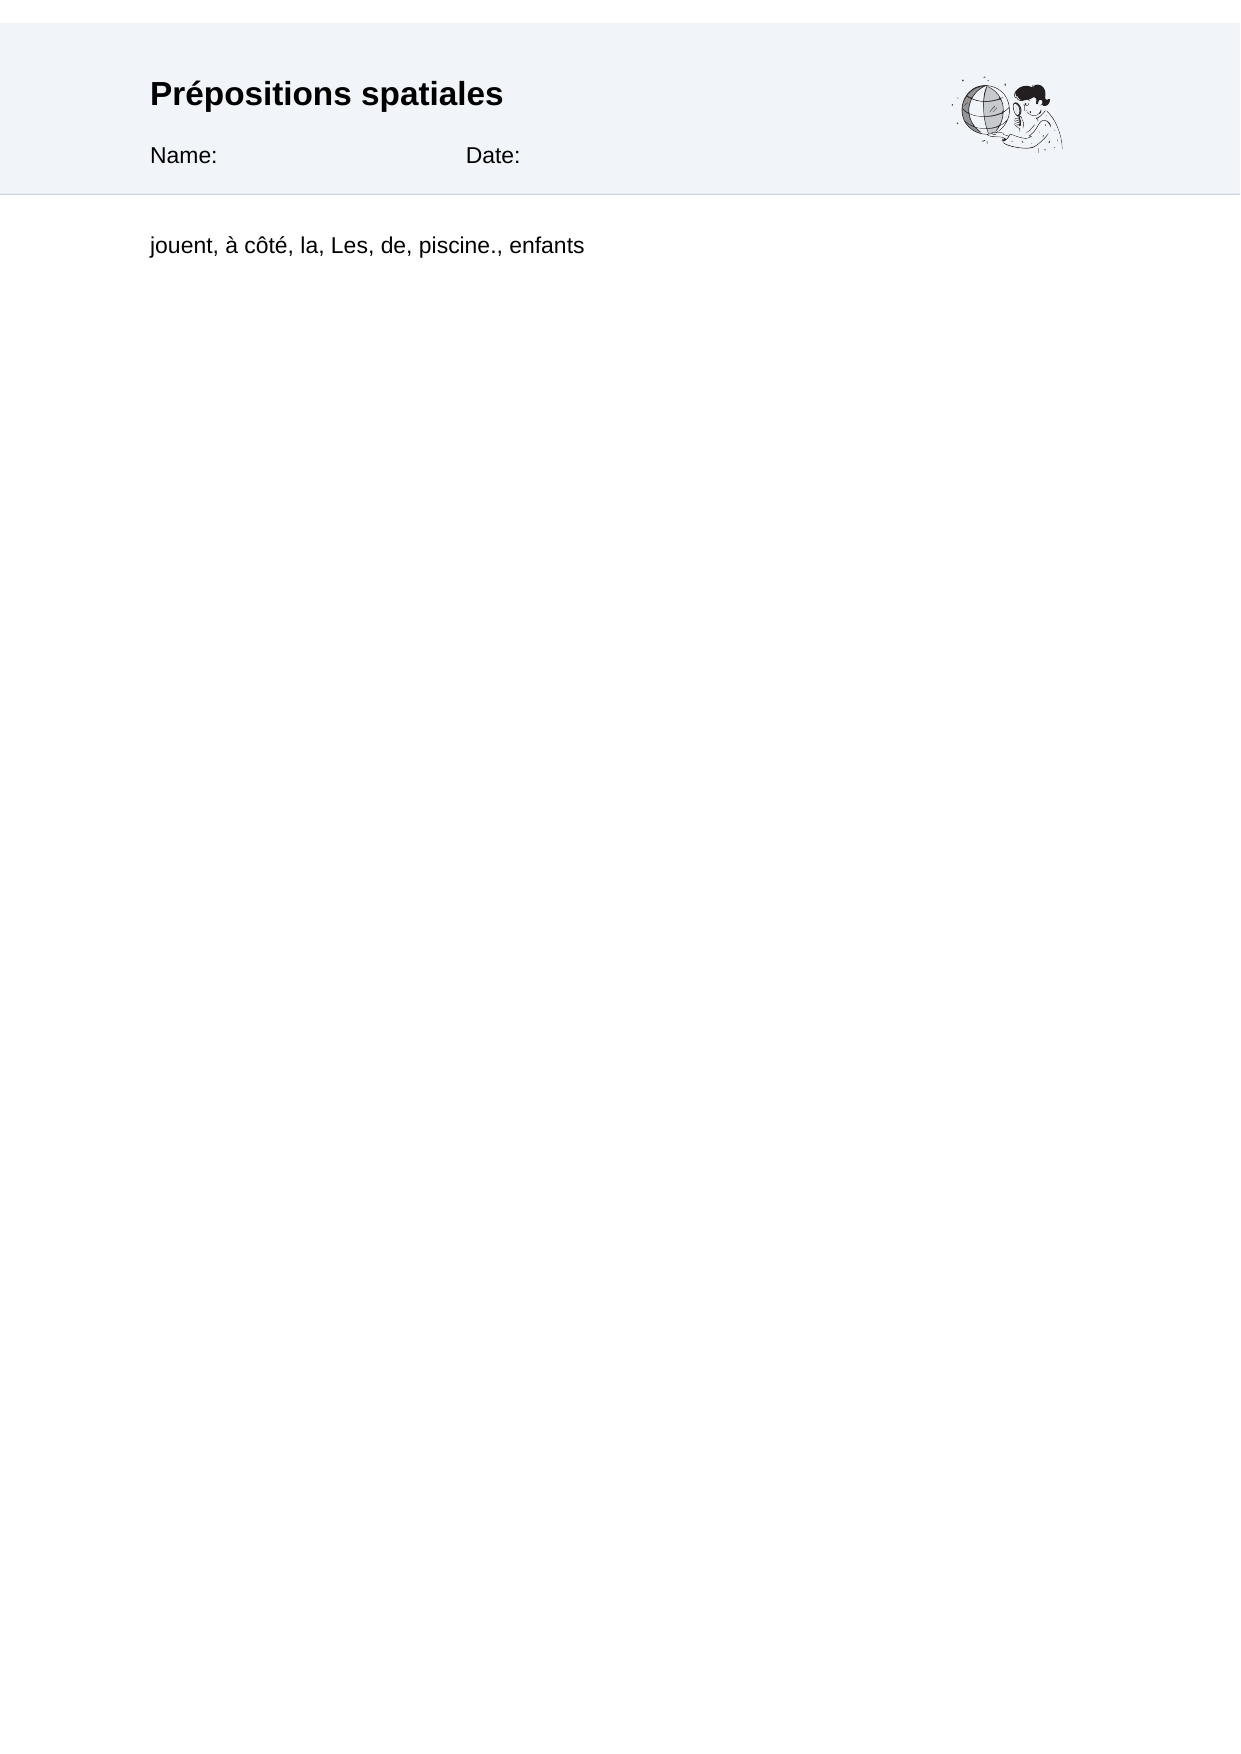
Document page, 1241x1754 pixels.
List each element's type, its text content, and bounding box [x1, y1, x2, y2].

text jouent, à côté, la, Les, de, piscine., enfants [150, 223, 1090, 261]
picture [0, 23, 1241, 195]
